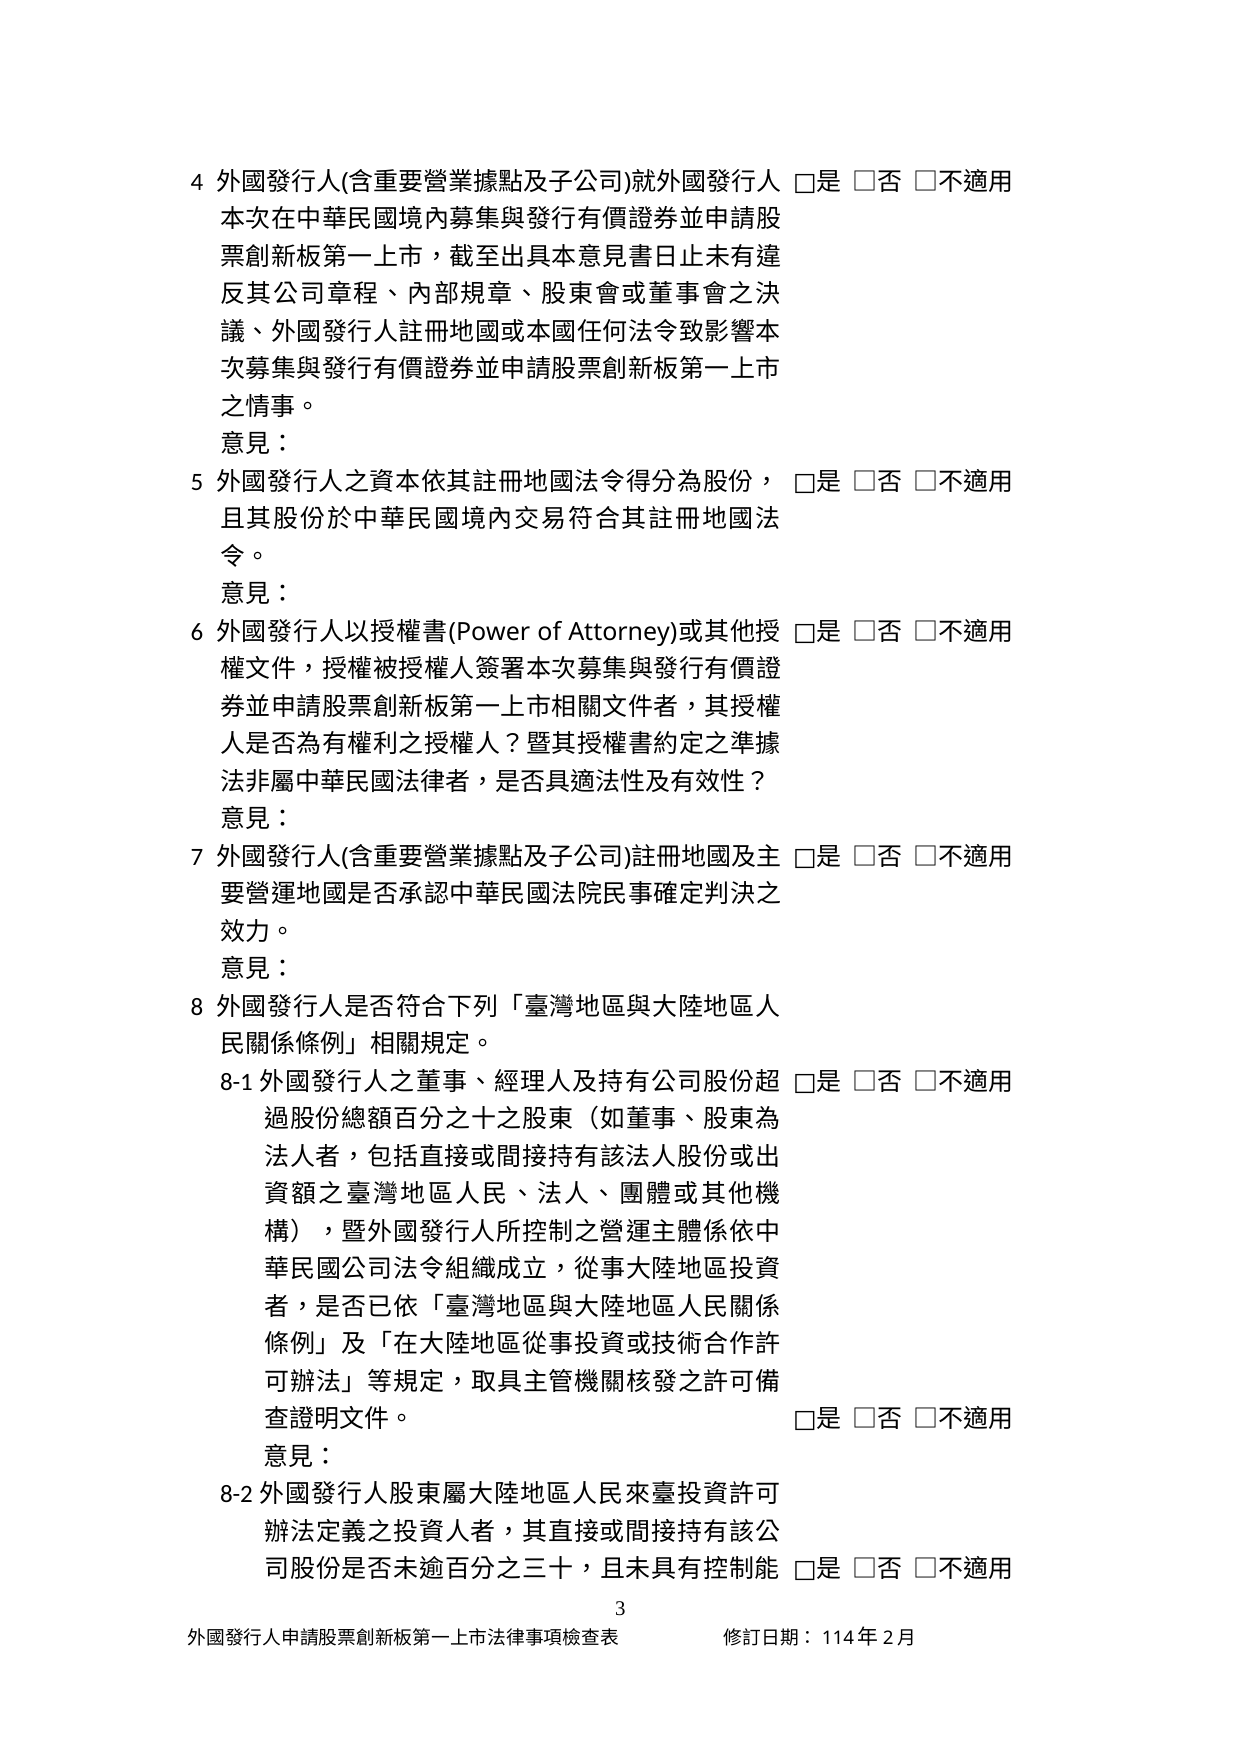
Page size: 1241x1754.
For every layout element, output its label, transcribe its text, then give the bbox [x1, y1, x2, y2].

table_cell 外國發行人以授權書(Power of Attorney)或其他授權文件，授權被授權人簽署本次募集與發行有價證券並申請股票創新板第一上市相關文件者，其授權人是否為有權利之授權人？暨其授權書約定之準據法非屬中華民國法律者，是否具適法性及有效性？ 意見： [176, 611, 790, 836]
table_cell 外國發行人(含重要營業據點及子公司)就外國發行人本次在中華民國境內募集與發行有價證券並申請股票創新板第一上市，截至出具本意見書日止未有違反其公司章程、內部規章、股東會或董事會之決議、外國發行人註冊地國或本國任何法令致影響本次募集與發行有價證券並申請股票創新板第一上市之情事。 意見： [176, 161, 790, 461]
table_cell □是 □否 □不適用 [790, 611, 1073, 836]
table_cell 外國發行人之資本依其註冊地國法令得分為股份，且其股份於中華民國境內交易符合其註冊地國法令。 意見： [176, 461, 790, 611]
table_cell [790, 986, 1073, 1586]
table_cell □是 □否 □不適用 [790, 161, 1073, 461]
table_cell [176, 986, 790, 1586]
table_cell □是 □否 □不適用 [790, 836, 1073, 986]
table_cell □是 □否 □不適用 [790, 461, 1073, 611]
table_cell 外國發行人(含重要營業據點及子公司)註冊地國及主要營運地國是否承認中華民國法院民事確定判決之效力。 意見： [176, 836, 790, 986]
